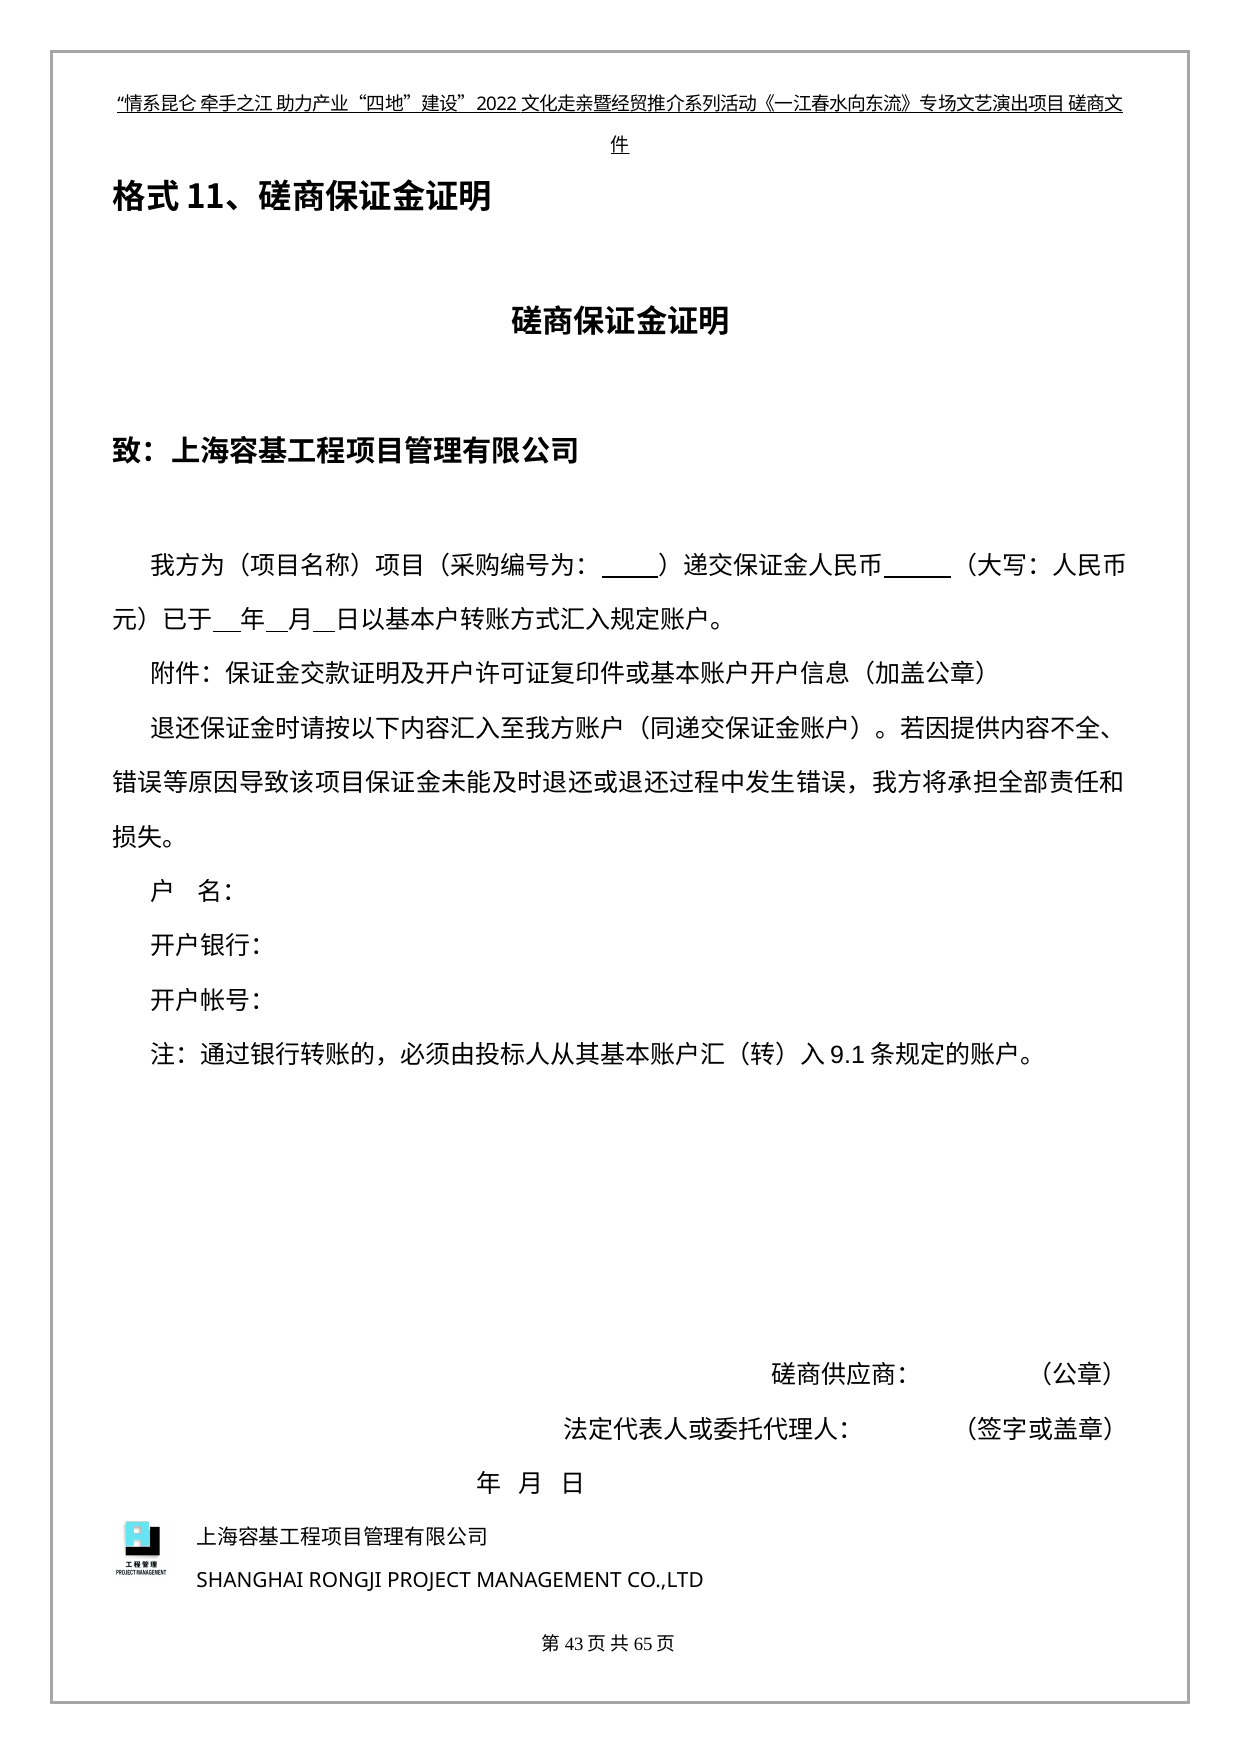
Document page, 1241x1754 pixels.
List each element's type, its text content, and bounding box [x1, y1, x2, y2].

text 开户帐号： [112, 980, 1128, 1016]
text 户 名： [112, 871, 1128, 908]
text 磋商保证金证明 [112, 296, 1128, 341]
text 退还保证金时请按以下内容汇入至我方账户（同递交保证金账户）。若因提供内容不全、错误等原因导致该项目保证金未能及时退还或退还过程中发生错误，我方将承担全部责任和损失。 [112, 708, 1128, 853]
text 磋商供应商： （公章） [112, 1355, 1128, 1391]
text 附件：保证金交款证明及开户许可证复印件或基本账户开户信息（加盖公章） [112, 654, 1128, 690]
text 我方为（项目名称）项目（采购编号为： ）递交保证金人民币 （大写：人民币 元）已于 年 月 日以基本户转账方式汇入规定账户。 [112, 545, 1128, 636]
text 开户银行： [112, 926, 1128, 962]
text 年 月 日 [112, 1464, 1128, 1500]
text 法定代表人或委托代理人： （签字或盖章） [112, 1409, 1128, 1446]
text 致：上海容基工程项目管理有限公司 [112, 427, 1128, 469]
text 注：通过银行转账的，必须由投标人从其基本账户汇（转）入9.1条规定的账户。 [112, 1034, 1128, 1071]
picture [112, 1520, 170, 1579]
subtitle 格式11、磋商保证金证明 [112, 169, 1128, 218]
